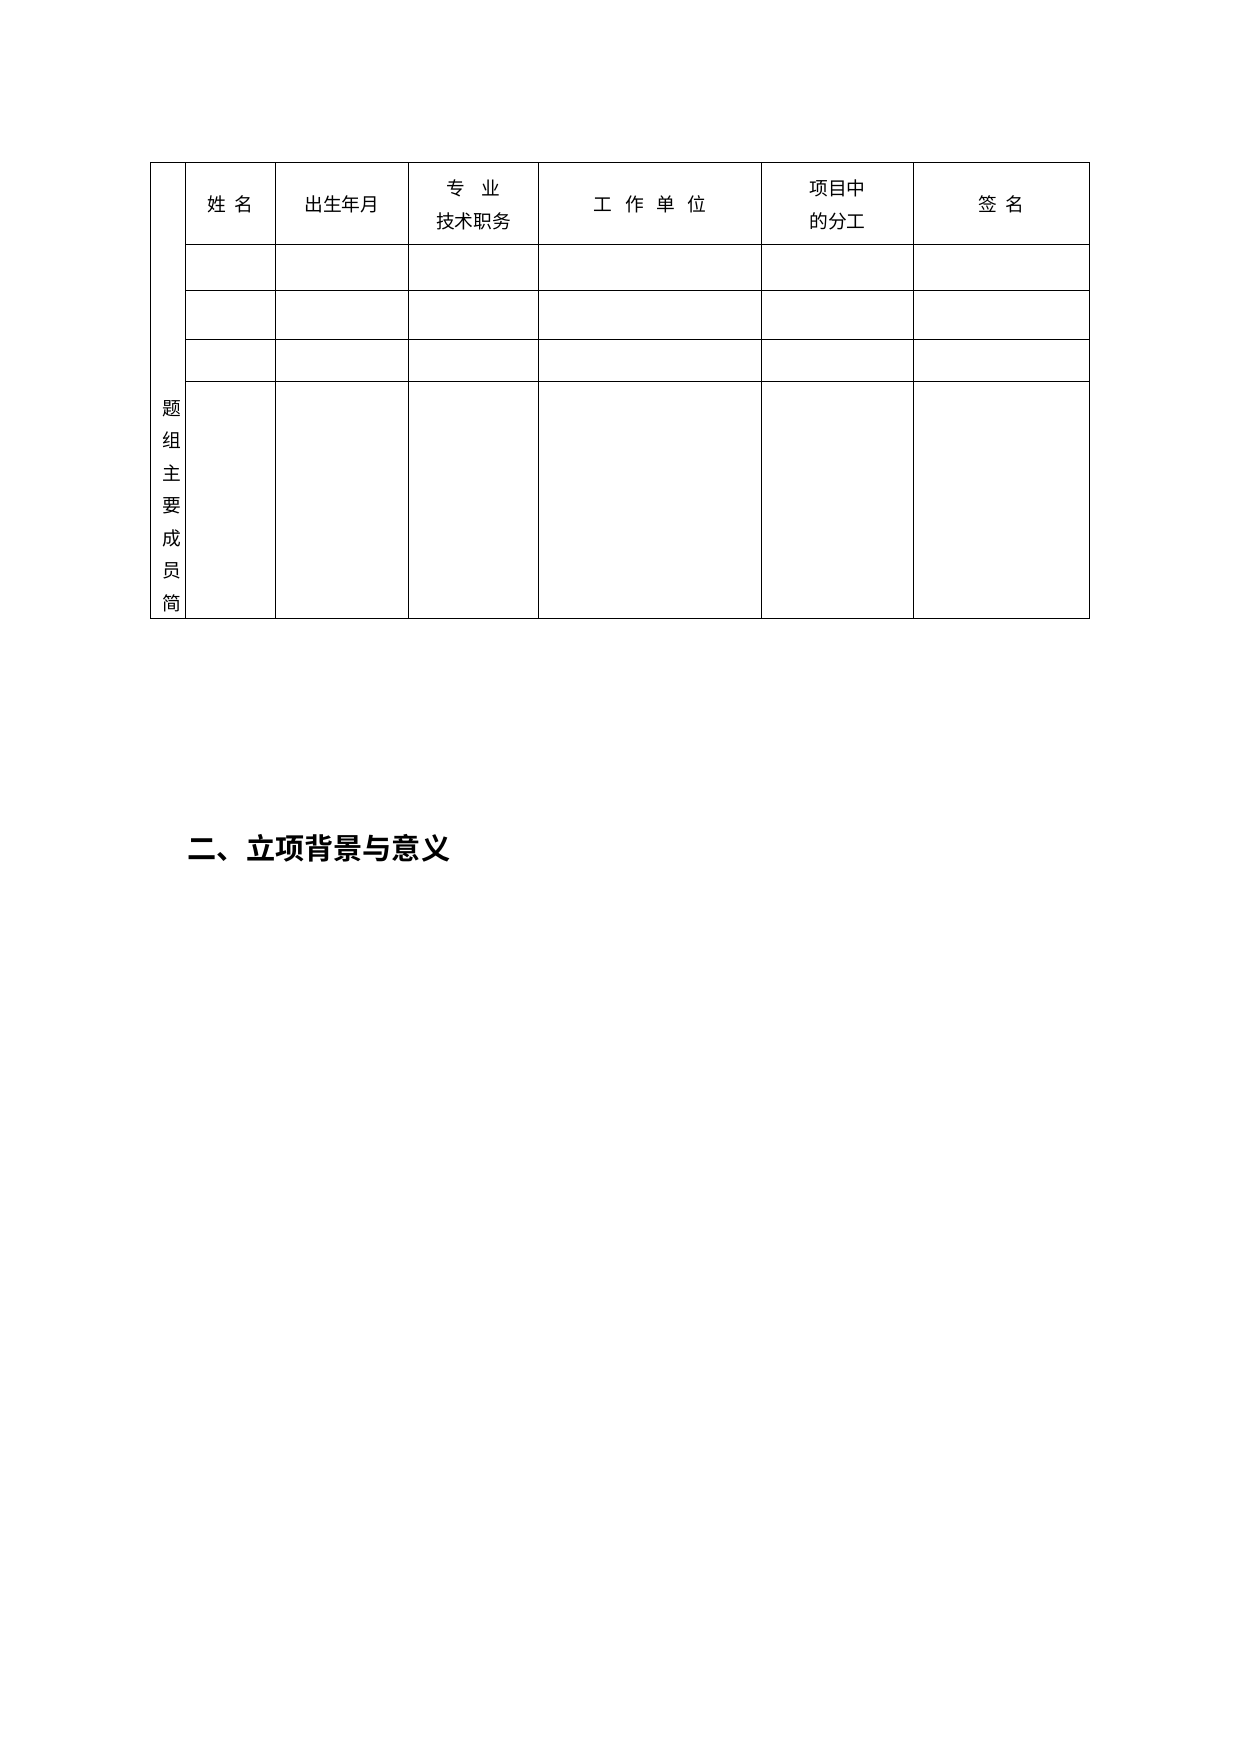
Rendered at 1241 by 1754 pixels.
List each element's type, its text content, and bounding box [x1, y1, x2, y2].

table_cell [539, 291, 761, 338]
table_cell [914, 291, 1089, 338]
table_cell [539, 245, 761, 290]
table_cell [914, 245, 1089, 290]
table_cell 出生年月 [276, 163, 408, 244]
text 二、立项背景与意义 [187, 814, 1053, 879]
table_cell [186, 382, 275, 618]
table_cell 签 名 [914, 163, 1089, 244]
table_cell 专 业 技术职务 [409, 163, 538, 244]
table_cell [276, 340, 408, 381]
table_cell [276, 291, 408, 338]
table_cell 姓 名 [186, 163, 275, 244]
table_cell [186, 340, 275, 381]
table_cell [409, 291, 538, 338]
table_cell [409, 382, 538, 618]
table_cell [186, 291, 275, 338]
table_cell [409, 245, 538, 290]
table_cell [539, 340, 761, 381]
table_cell [762, 340, 913, 381]
table_cell [409, 340, 538, 381]
table_cell 工 作 单 位 [539, 163, 761, 244]
table_cell [762, 245, 913, 290]
table_cell [762, 382, 913, 618]
table_cell [914, 340, 1089, 381]
table_cell [762, 291, 913, 338]
table_cell [276, 382, 408, 618]
table_cell 项目中 的分工 [762, 163, 913, 244]
table_cell [914, 382, 1089, 618]
table_cell [539, 382, 761, 618]
table_cell [276, 245, 408, 290]
table_cell [186, 245, 275, 290]
